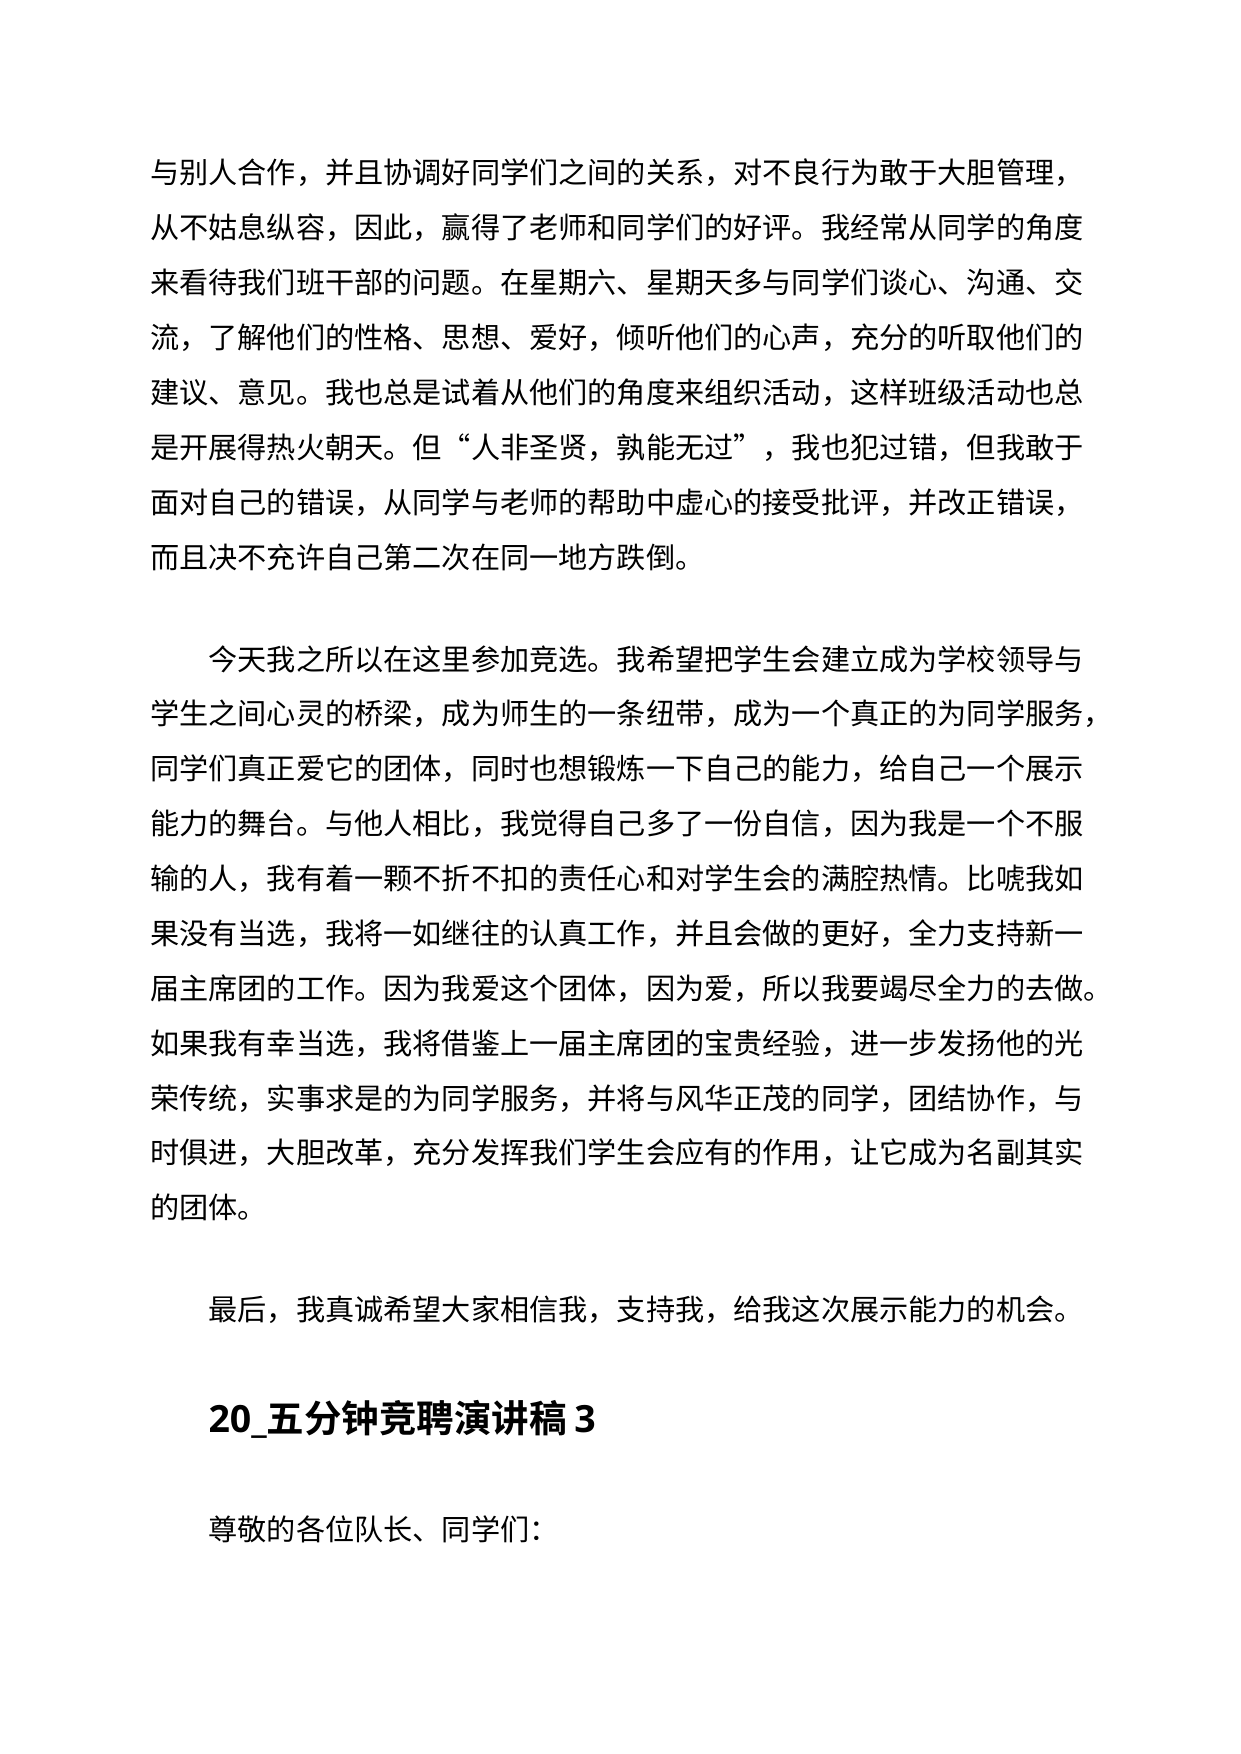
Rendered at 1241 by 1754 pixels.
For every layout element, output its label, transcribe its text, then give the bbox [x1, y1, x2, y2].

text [150, 150, 1090, 577]
text 尊敬的各位队长、同学们： [150, 1506, 1090, 1548]
text 20_五分钟竞聘演讲稿3 [150, 1388, 1090, 1443]
text 最后，我真诚希望大家相信我，支持我，给我这次展示能力的机会。 [150, 1287, 1090, 1329]
text 今天我之所以在这里参加竞选。我希望把学生会建立成为学校领导与学生之间心灵的桥梁，成为师生的一条纽带，成为一个真正的为同学服务，同学们真正爱它的团体，同时也想锻炼一下自己的能力，给自己一个展示能力的舞台。与他人相比，我觉得自己多了一份自信，因为我是一个不服输的人，我有着一颗不折不扣的责任心和对学生会的满腔热情。比唬我如果没有当选，我将一如继往的认真工作，并且会做的更好，全力支持新一届主席团的工作。因为我爱这个团体，因为爱，所以我要竭尽全力的去做。如果我有幸当选，我将借鉴上一届主席团的宝贵经验，进一步发扬他的光荣传统，实事求是的为同学服务，并将与风华正茂的同学，团结协作，与时俱进，大胆改革，充分发挥我们学生会应有的作用，让它成为名副其实的团体。 [150, 636, 1090, 1227]
